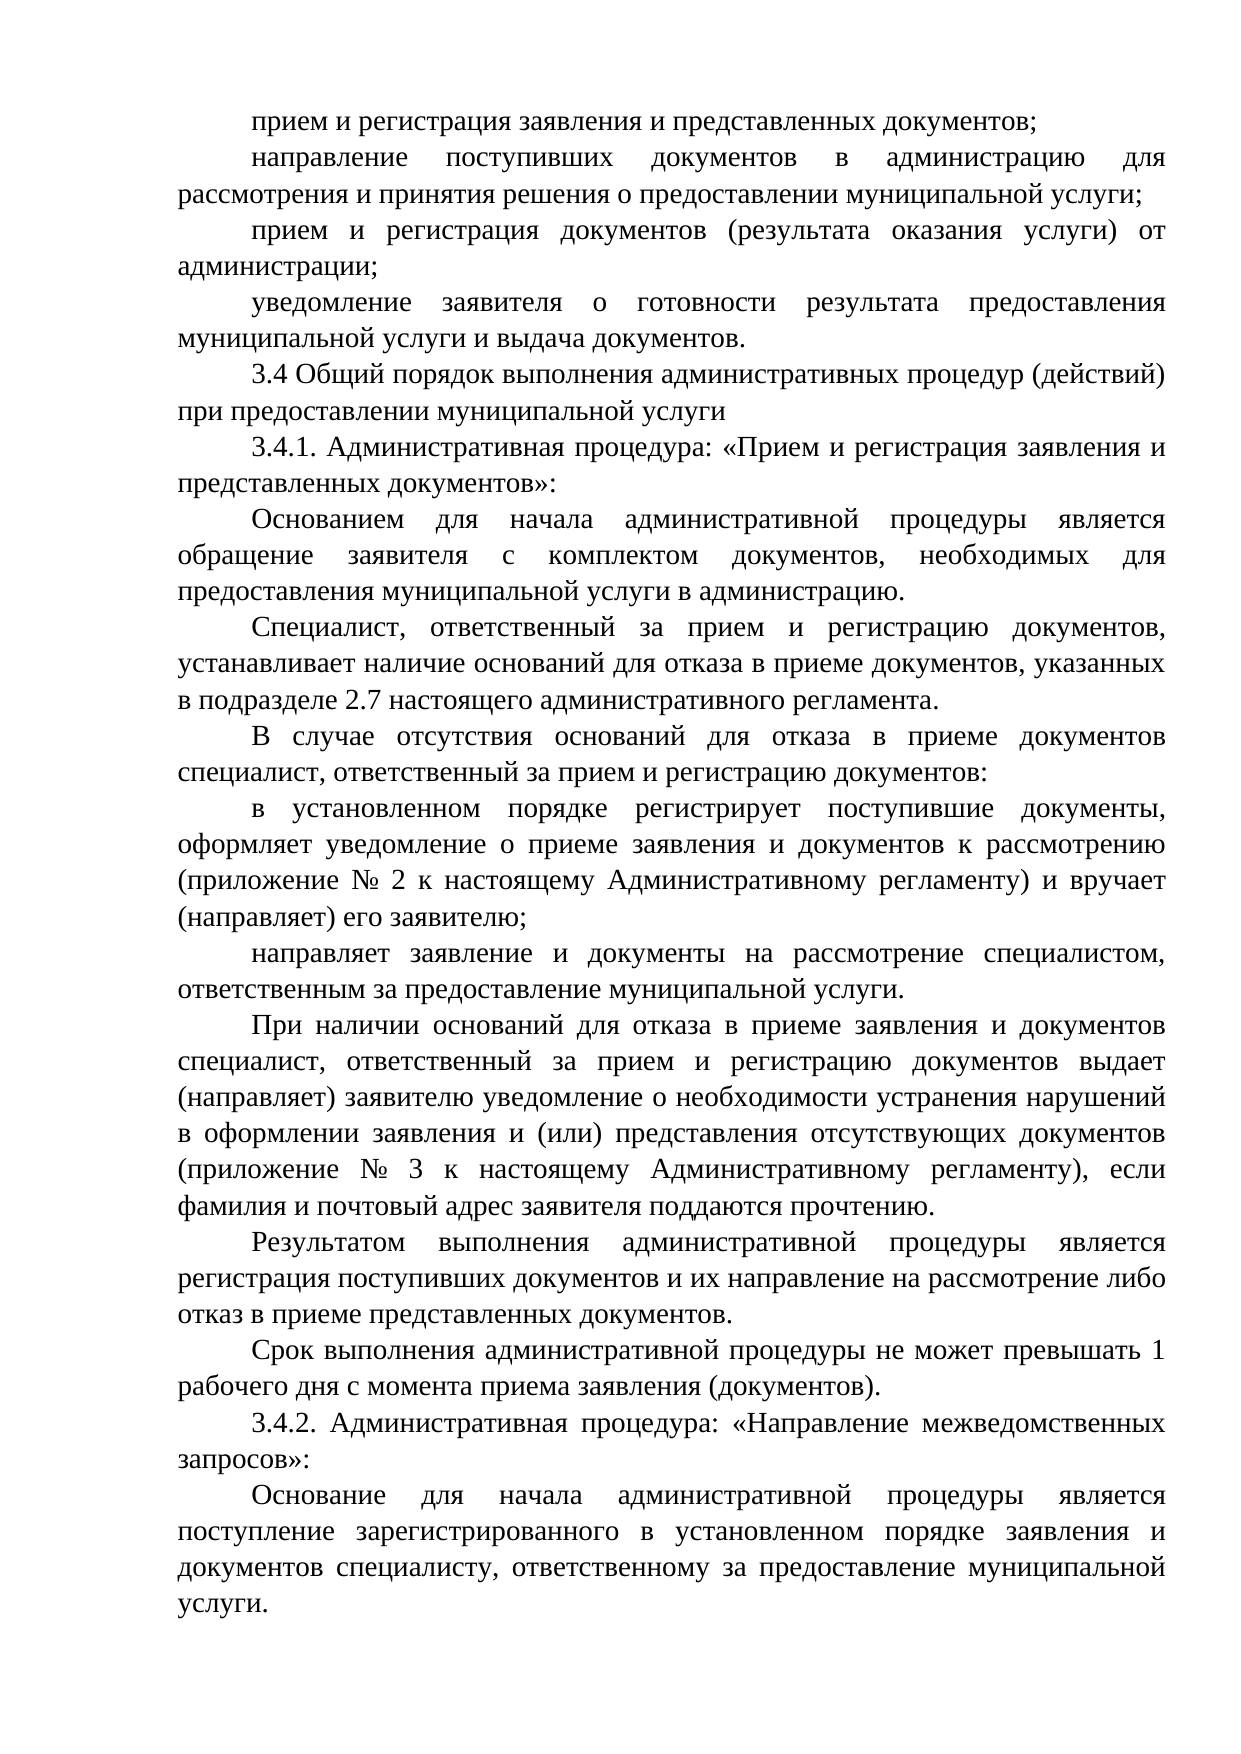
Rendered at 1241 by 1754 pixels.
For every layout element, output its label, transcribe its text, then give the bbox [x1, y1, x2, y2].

text уведомление заявителя о готовности результата предоставления муниципальной услуги и выдача документов. [177, 284, 1167, 354]
text При наличии оснований для отказа в приеме заявления и документов специалист, ответственный за прием и регистрацию документов выдает (направляет) заявителю уведомление о необходимости устранения нарушений в оформлении заявления и (или) представления отсутствующих документов (приложение № 3 к настоящему Административному регламенту), если фамилия и почтовый адрес заявителя поддаются прочтению. [177, 1007, 1167, 1221]
text Основанием для начала административной процедуры является обращение заявителя с комплектом документов, необходимых для предоставления муниципальной услуги в администрацию. [177, 501, 1167, 607]
text 3.4 Общий порядок выполнения административных процедур (действий) при предоставлении муниципальной услуги [177, 356, 1167, 426]
text Срок выполнения административной процедуры не может превышать 1 рабочего дня с момента приема заявления (документов). [177, 1332, 1167, 1402]
text в установленном порядке регистрирует поступившие документы, оформляет уведомление о приеме заявления и документов к рассмотрению (приложение № 2 к настоящему Административному регламенту) и вручает (направляет) его заявителю; [177, 790, 1167, 932]
text прием и регистрация заявления и представленных документов; [177, 103, 1167, 137]
text Основание для начала административной процедуры является поступление зарегистрированного в установленном порядке заявления и документов специалисту, ответственному за предоставление муниципальной услуги. [177, 1477, 1167, 1619]
text Результатом выполнения административной процедуры является регистрация поступивших документов и их направление на рассмотрение либо отказ в приеме представленных документов. [177, 1224, 1167, 1330]
text прием и регистрация документов (результата оказания услуги) от администрации; [177, 212, 1167, 282]
text В случае отсутствия оснований для отказа в приеме документов специалист, ответственный за прием и регистрацию документов: [177, 718, 1167, 788]
text 3.4.1. Административная процедура: «Прием и регистрация заявления и представленных документов»: [177, 429, 1167, 498]
text направляет заявление и документы на рассмотрение специалистом, ответственным за предоставление муниципальной услуги. [177, 935, 1167, 1004]
text направление поступивших документов в администрацию для рассмотрения и принятия решения о предоставлении муниципальной услуги; [177, 139, 1167, 209]
text Специалист, ответственный за прием и регистрацию документов, устанавливает наличие оснований для отказа в приеме документов, указанных в подразделе 2.7 настоящего административного регламента. [177, 609, 1167, 715]
text 3.4.2. Административная процедура: «Направление межведомственных запросов»: [177, 1405, 1167, 1474]
